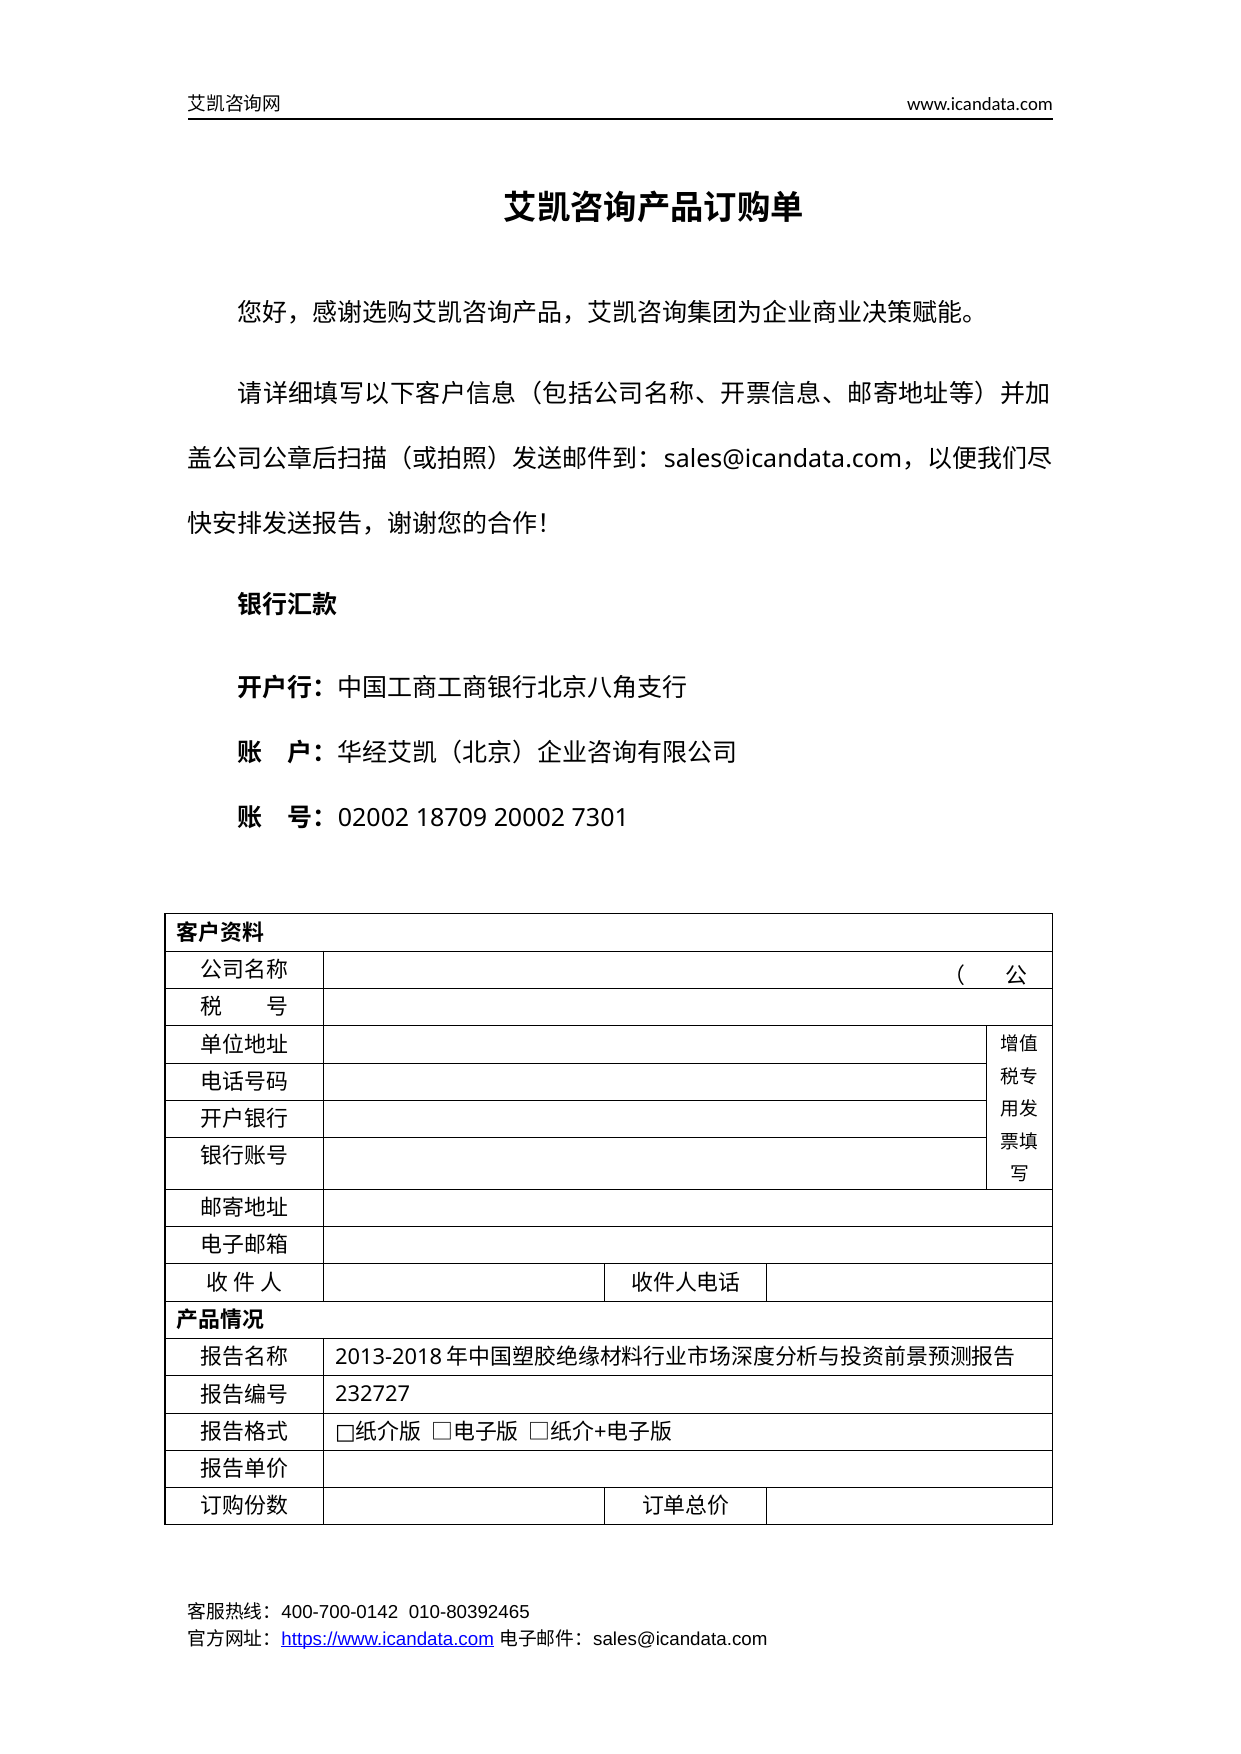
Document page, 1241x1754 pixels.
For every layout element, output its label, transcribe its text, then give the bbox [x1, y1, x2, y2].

text 请详细填写以下客户信息（包括公司名称、开票信息、邮寄地址等）并加盖公司公章后扫描（或拍照）发送邮件到：sales@icandata.com，以便我们尽快安排发送报告，谢谢您的合作！ [187, 359, 1053, 554]
text 账 户：华经艾凯（北京）企业咨询有限公司 [187, 718, 1053, 783]
table_header 客户资料 [166, 914, 1052, 951]
table_cell 增值税专用发票填写 [987, 1026, 1052, 1189]
table_cell 公司名称 [166, 952, 323, 988]
table_cell 订单总价 [605, 1488, 766, 1524]
table_cell 税 号 [166, 989, 323, 1025]
text 账 号：02002 18709 20002 7301 [187, 783, 1053, 848]
table_cell 2013-2018年中国塑胶绝缘材料行业市场深度分析与投资前景预测报告 [324, 1339, 1052, 1375]
table_cell [767, 1264, 1052, 1301]
text 您好，感谢选购艾凯咨询产品，艾凯咨询集团为企业商业决策赋能。 [187, 278, 1053, 343]
table_cell 报告名称 [166, 1339, 323, 1375]
table_cell [324, 1138, 986, 1189]
table_cell 订购份数 [166, 1488, 323, 1524]
table_cell [324, 952, 1052, 988]
table_cell 电子邮箱 [166, 1227, 323, 1263]
table_cell 电话号码 [166, 1064, 323, 1100]
table_cell 收件人电话 [605, 1264, 766, 1301]
table_cell [324, 1264, 604, 1301]
text 银行汇款 [187, 570, 1053, 635]
table_cell [767, 1488, 1052, 1524]
text 艾凯咨询产品订购单 [187, 172, 1053, 237]
table_cell 报告格式 [166, 1414, 323, 1450]
table_cell 232727 [324, 1376, 1052, 1412]
table_cell 产品情况 [166, 1302, 1052, 1338]
table_cell [324, 1026, 986, 1062]
table_cell 邮寄地址 [166, 1190, 323, 1226]
table_cell 收 件 人 [166, 1264, 323, 1301]
table_cell 银行账号 [166, 1138, 323, 1189]
text 开户行：中国工商工商银行北京八角支行 [187, 653, 1053, 718]
table_cell □纸介版 □电子版 □纸介+电子版 [324, 1414, 1052, 1450]
table_cell [324, 1227, 1052, 1263]
table_cell 报告单价 [166, 1451, 323, 1487]
table_cell 报告编号 [166, 1376, 323, 1412]
table_cell [324, 1064, 986, 1100]
table_cell [324, 1101, 986, 1137]
table_cell 单位地址 [166, 1026, 323, 1062]
table_cell [324, 1190, 1052, 1226]
table_cell 开户银行 [166, 1101, 323, 1137]
table_cell [324, 989, 1052, 1025]
table_cell [324, 1451, 1052, 1487]
table_cell [324, 1488, 604, 1524]
